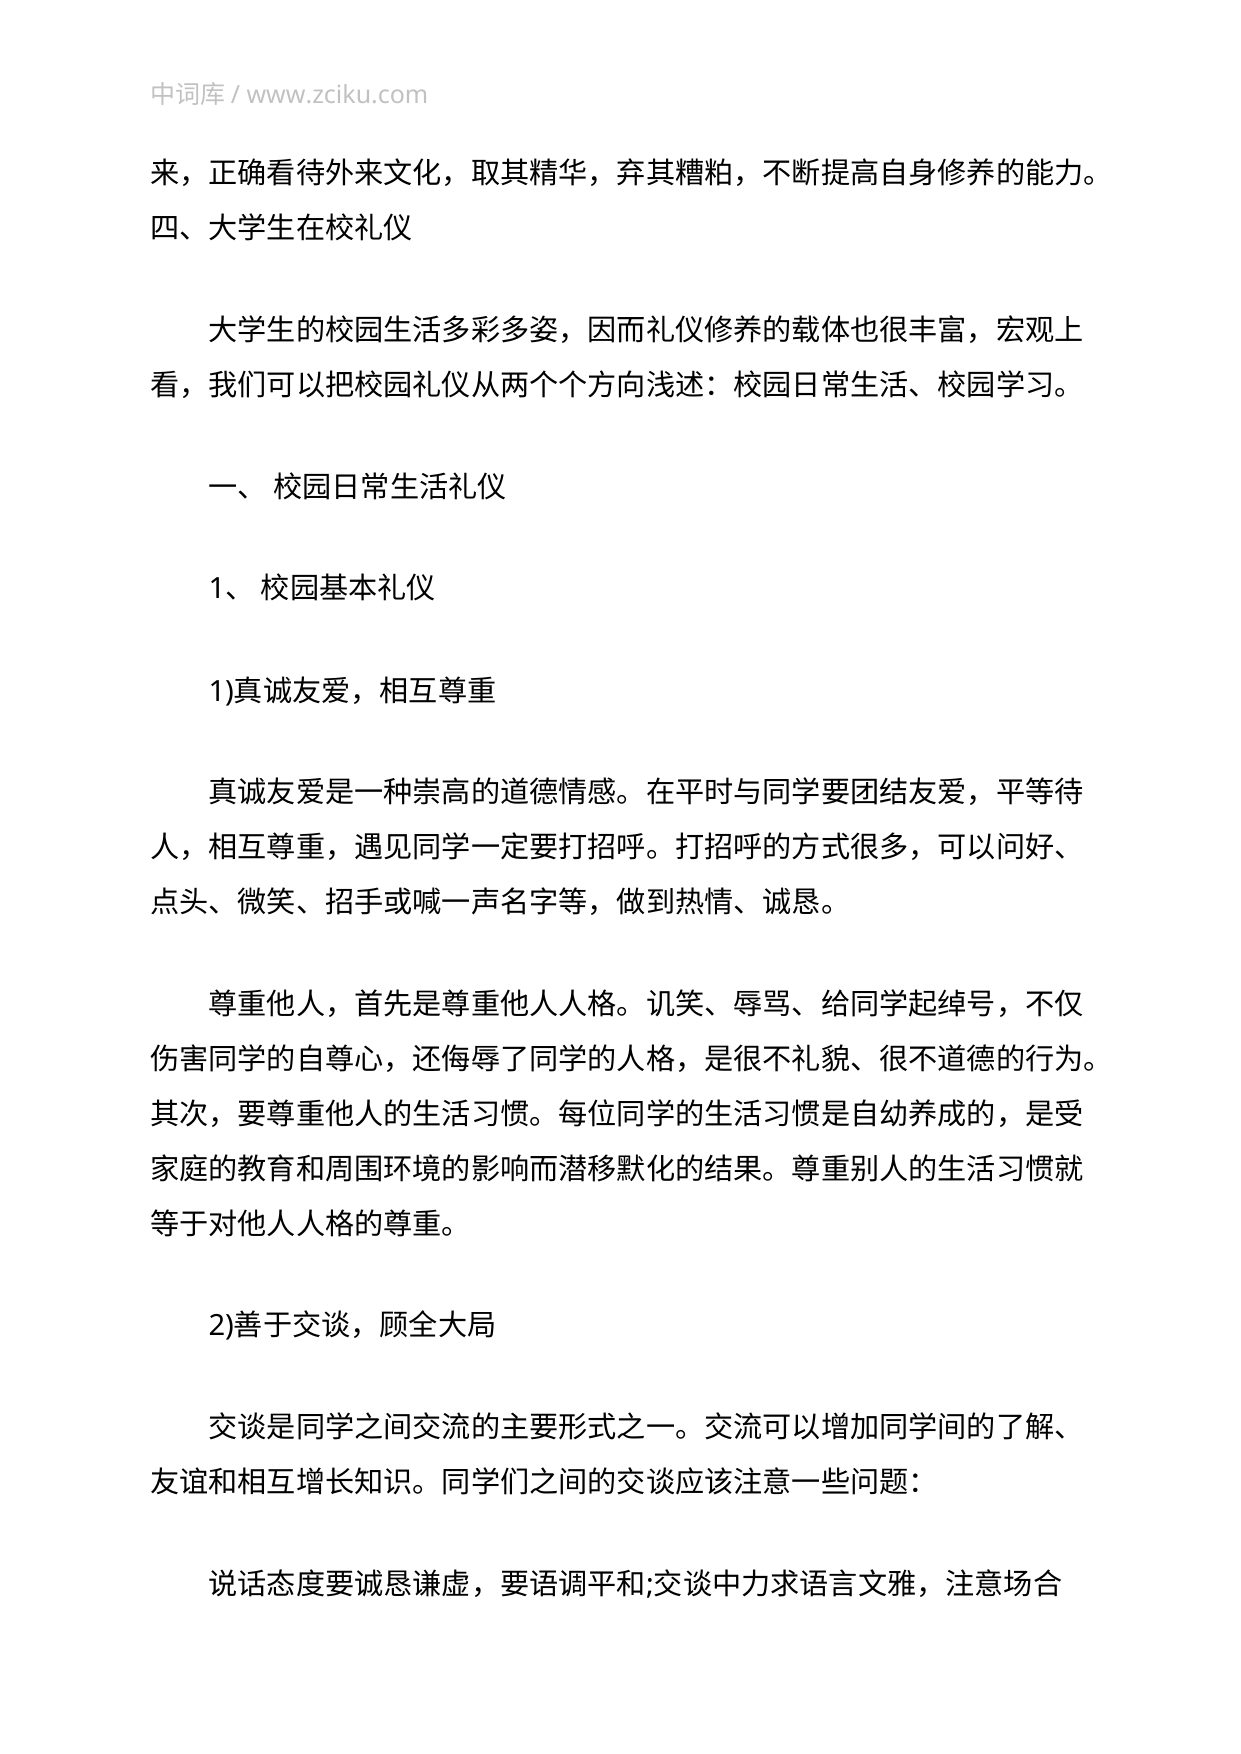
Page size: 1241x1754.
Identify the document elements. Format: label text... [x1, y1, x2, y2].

text 大学生的校园生活多彩多姿，因而礼仪修养的载体也很丰富，宏观上看，我们可以把校园礼仪从两个个方向浅述：校园日常生活、校园学习。 [150, 307, 1090, 404]
text 尊重他人，首先是尊重他人人格。讥笑、辱骂、给同学起绰号，不仅伤害同学的自尊心，还侮辱了同学的人格，是很不礼貌、很不道德的行为。其次，要尊重他人的生活习惯。每位同学的生活习惯是自幼养成的，是受家庭的教育和周围环境的影响而潜移默化的结果。尊重别人的生活习惯就等于对他人人格的尊重。 [150, 981, 1090, 1242]
text 1、 校园基本礼仪 [150, 565, 1090, 607]
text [150, 1561, 1090, 1603]
text 交谈是同学之间交流的主要形式之一。交流可以增加同学间的了解、友谊和相互增长知识。同学们之间的交谈应该注意一些问题： [150, 1404, 1090, 1501]
text 一、 校园日常生活礼仪 [150, 463, 1090, 506]
text 1)真诚友爱，相互尊重 [150, 667, 1090, 709]
text 真诚友爱是一种崇高的道德情感。在平时与同学要团结友爱，平等待人，相互尊重，遇见同学一定要打招呼。打招呼的方式很多，可以问好、点头、微笑、招手或喊一声名字等，做到热情、诚恳。 [150, 769, 1090, 921]
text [150, 150, 1090, 247]
text 2)善于交谈，顾全大局 [150, 1302, 1090, 1344]
